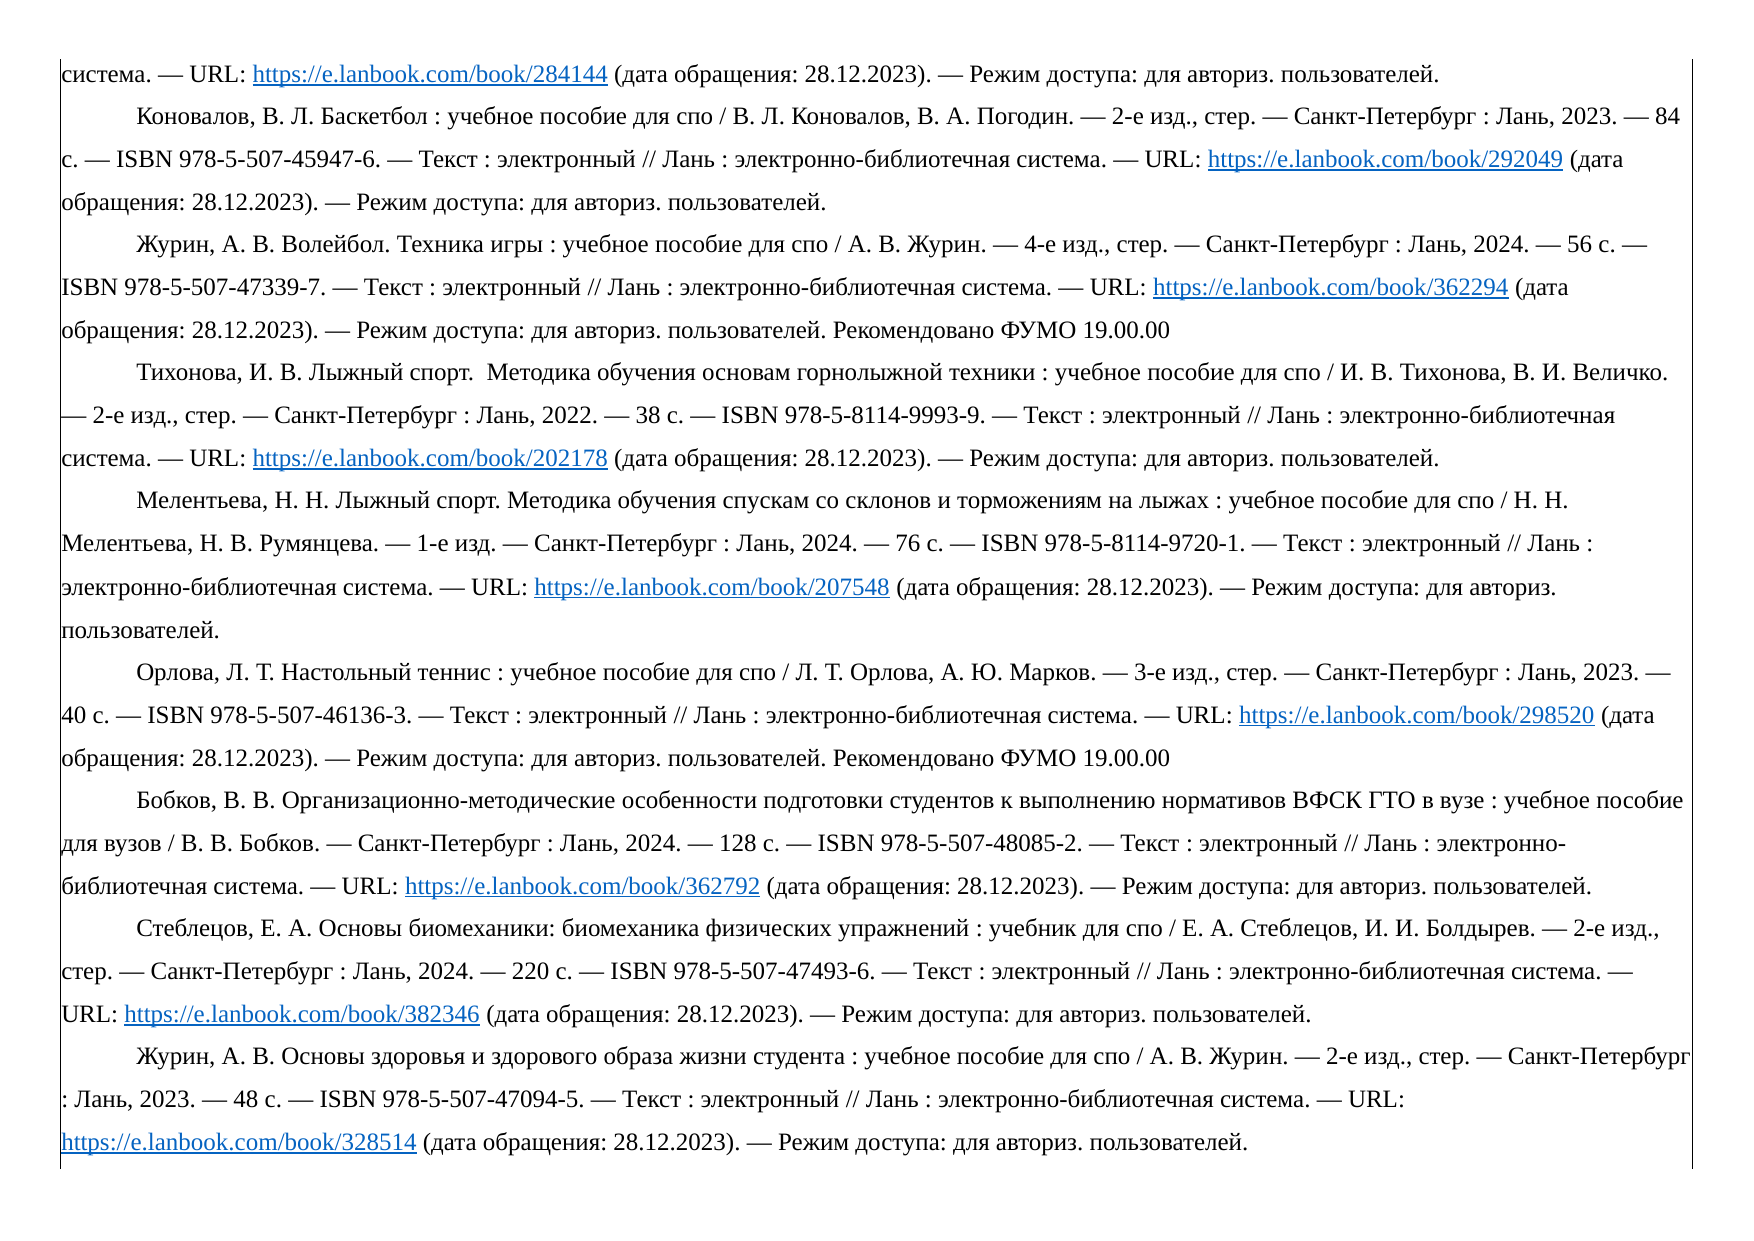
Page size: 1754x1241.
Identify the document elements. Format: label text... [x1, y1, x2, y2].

table_cell Коновалов, В. Л. Баскетбол : учебное пособие для спо / В. Л. Коновалов, В. А. Погодин. — 2-е изд., стер. — Санкт-Петербург : Лань, 2023. — 84 с. — ISBN 978-5-507-45947-6. — Текст : электронный // Лань : электронно-библиотечная система. — URL: https://e.lanbook.com/book/292049 (дата обращения: 28.12.2023). — Режим доступа: для авториз. пользователей. [61, 101, 1692, 229]
table_cell Журин, А. В. Волейбол. Техника игры : учебное пособие для спо / А. В. Журин. — 4-е изд., стер. — Санкт-Петербург : Лань, 2024. — 56 с. — ISBN 978-5-507-47339-7. — Текст : электронный // Лань : электронно-библиотечная система. — URL: https://e.lanbook.com/book/362294 (дата обращения: 28.12.2023). — Режим доступа: для авториз. пользователей. Рекомендовано ФУМО 19.00.00 [61, 229, 1692, 357]
table_cell Журин, А. В. Основы здоровья и здорового образа жизни студента : учебное пособие для спо / А. В. Журин. — 2-е изд., стер. — Санкт-Петербург : Лань, 2023. — 48 с. — ISBN 978-5-507-47094-5. — Текст : электронный // Лань : электронно-библиотечная система. — URL: https://e.lanbook.com/book/328514 (дата обращения: 28.12.2023). — Режим доступа: для авториз. пользователей. [61, 1041, 1692, 1169]
table_cell Мелентьева, Н. Н. Лыжный спорт. Методика обучения спускам со склонов и торможениям на лыжах : учебное пособие для спо / Н. Н. Мелентьева, Н. В. Румянцева. — 1-е изд. — Санкт-Петербург : Лань, 2024. — 76 с. — ISBN 978-5-8114-9720-1. — Текст : электронный // Лань : электронно-библиотечная система. — URL: https://e.lanbook.com/book/207548 (дата обращения: 28.12.2023). — Режим доступа: для авториз. пользователей. [61, 485, 1692, 657]
table_cell Бобков, В. В. Организационно-методические особенности подготовки студентов к выполнению нормативов ВФСК ГТО в вузе : учебное пособие для вузов / В. В. Бобков. — Санкт-Петербург : Лань, 2024. — 128 с. — ISBN 978-5-507-48085-2. — Текст : электронный // Лань : электронно-библиотечная система. — URL: https://e.lanbook.com/book/362792 (дата обращения: 28.12.2023). — Режим доступа: для авториз. пользователей. [61, 785, 1692, 913]
table_cell Орлова, Л. Т. Настольный теннис : учебное пособие для спо / Л. Т. Орлова, А. Ю. Марков. — 3-е изд., стер. — Санкт-Петербург : Лань, 2023. — 40 с. — ISBN 978-5-507-46136-3. — Текст : электронный // Лань : электронно-библиотечная система. — URL: https://e.lanbook.com/book/298520 (дата обращения: 28.12.2023). — Режим доступа: для авториз. пользователей. Рекомендовано ФУМО 19.00.00 [61, 657, 1692, 785]
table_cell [61, 59, 1692, 101]
table_cell Стеблецов, Е. А. Основы биомеханики: биомеханика физических упражнений : учебник для спо / Е. А. Стеблецов, И. И. Болдырев. — 2-е изд., стер. — Санкт-Петербург : Лань, 2024. — 220 с. — ISBN 978-5-507-47493-6. — Текст : электронный // Лань : электронно-библиотечная система. — URL: https://e.lanbook.com/book/382346 (дата обращения: 28.12.2023). — Режим доступа: для авториз. пользователей. [61, 913, 1692, 1041]
table_cell Тихонова, И. В. Лыжный спорт. Методика обучения основам горнолыжной техники : учебное пособие для спо / И. В. Тихонова, В. И. Величко. — 2-е изд., стер. — Санкт-Петербург : Лань, 2022. — 38 с. — ISBN 978-5-8114-9993-9. — Текст : электронный // Лань : электронно-библиотечная система. — URL: https://e.lanbook.com/book/202178 (дата обращения: 28.12.2023). — Режим доступа: для авториз. пользователей. [61, 357, 1692, 485]
